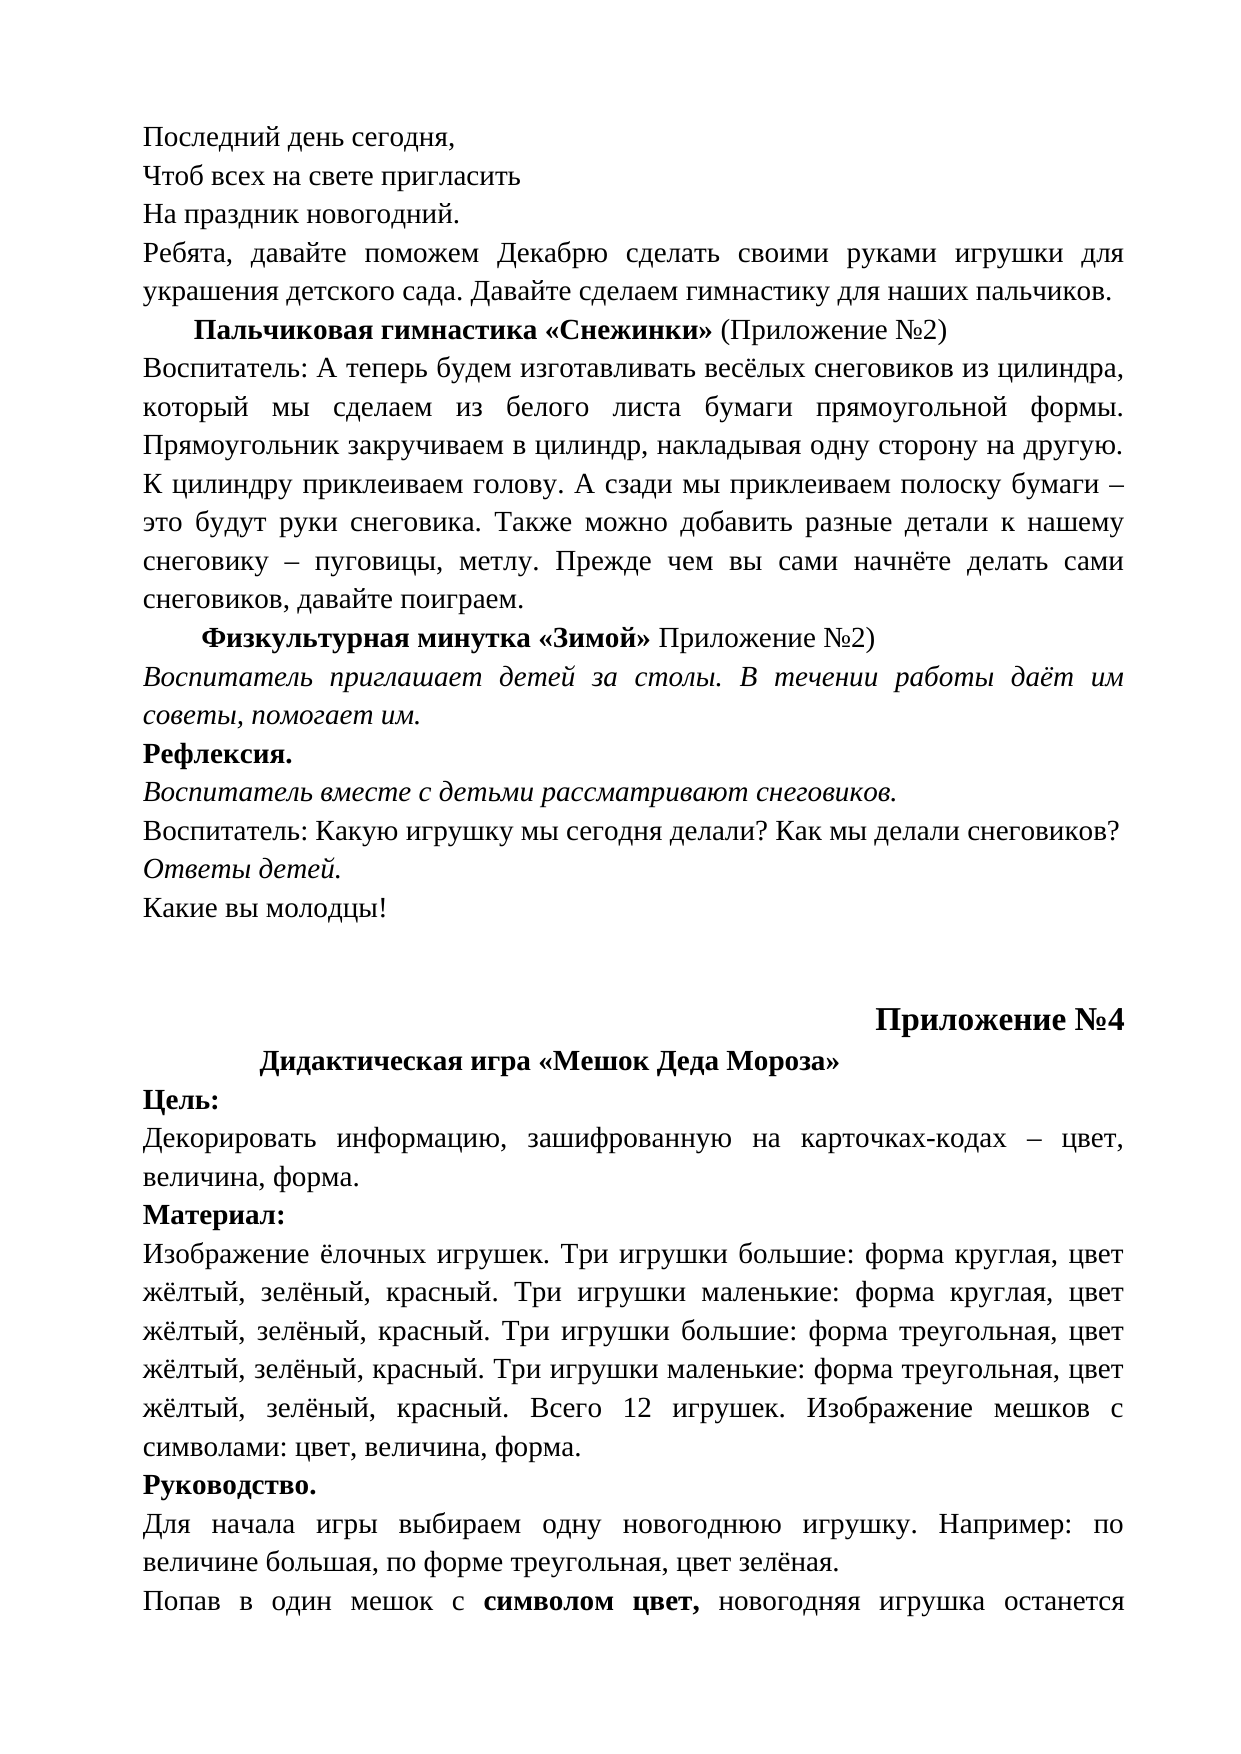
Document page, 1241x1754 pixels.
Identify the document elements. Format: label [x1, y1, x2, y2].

table_cell [131, 118, 1136, 1616]
